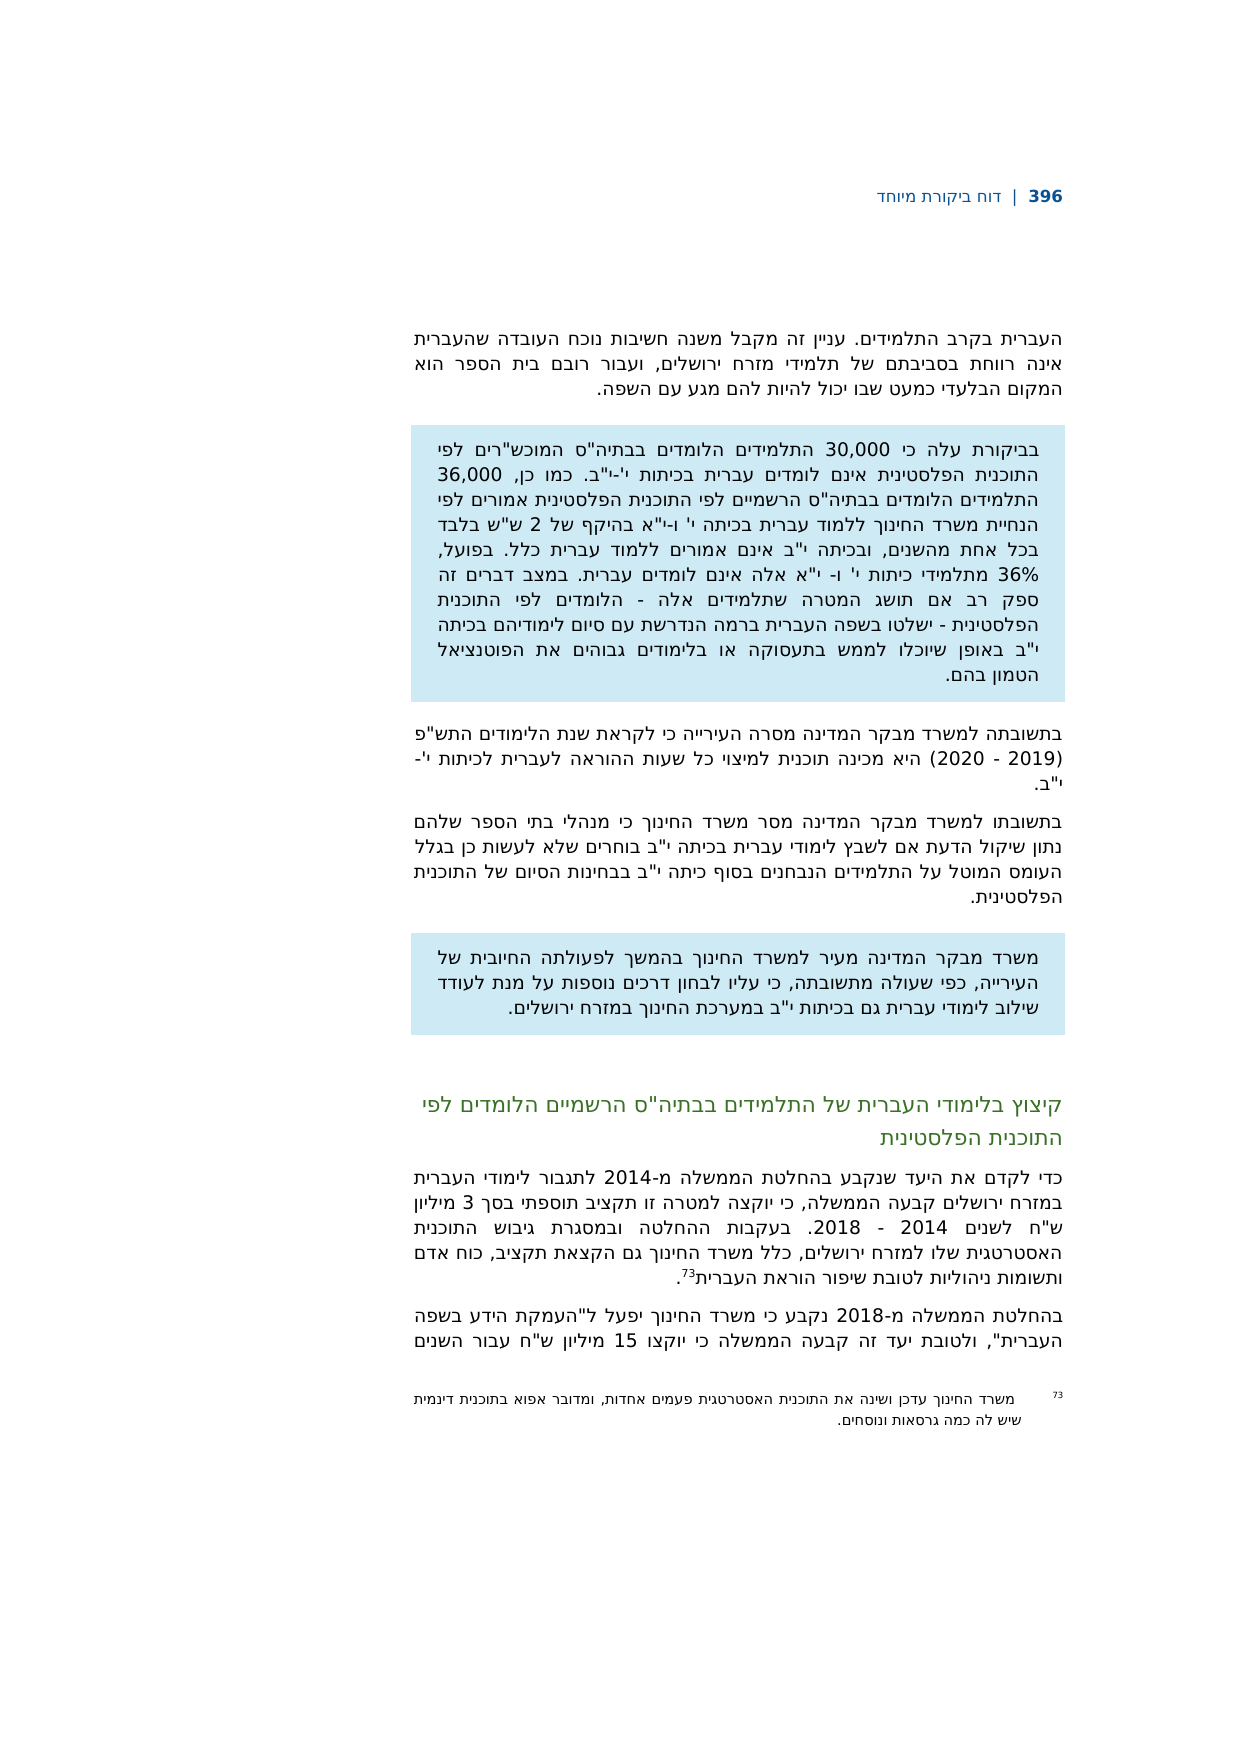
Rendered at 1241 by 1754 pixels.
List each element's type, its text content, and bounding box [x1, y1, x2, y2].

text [413, 1302, 1063, 1352]
text בביקורת עלה כי 30,000 התלמידים הלומדים בבתיה"ס המוכש"רים לפי התוכנית הפלסטינית אינם לומדים עברית בכיתות י'-י"ב. כמו כן, 36,000 התלמידים הלומדים בבתיה"ס הרשמיים לפי התוכנית הפלסטינית אמורים לפי הנחיית משרד החינוך ללמוד עברית בכיתה י' ו-י"א בהיקף של 2 ש"ש בלבד בכל אחת מהשנים, ובכיתה י"ב אינם אמורים ללמוד עברית כלל. בפועל, 36% מתלמידי כיתות י' ו- י"א אלה אינם לומדים עברית. במצב דברים זה ספק רב אם תושג המטרה שתלמידים אלה - הלומדים לפי התוכנית הפלסטינית - ישלטו בשפה העברית ברמה הנדרשת עם סיום לימודיהם בכיתה י"ב באופן שיוכלו לממש בתעסוקה או בלימודים גבוהים את הפוטנציאל הטמון בהם. [414, 428, 1062, 699]
text בתשובתו למשרד מבקר המדינה מסר משרד החינוך כי מנהלי בתי הספר שלהם נתון שיקול הדעת אם לשבץ לימודי עברית בכיתה י"ב בוחרים שלא לעשות כן בגלל העומס המוטל על התלמידים הנבחנים בסוף כיתה י"ב בבחינות הסיום של התוכנית הפלסטינית. [413, 808, 1063, 908]
text משרד מבקר המדינה מעיר למשרד החינוך בהמשך לפעולתה החיובית של העירייה, כפי שעולה מתשובתה, כי עליו לבחון דרכים נוספות על מנת לעודד שילוב לימודי עברית גם בכיתות י"ב במערכת החינוך במזרח ירושלים. [414, 936, 1062, 1032]
text כדי לקדם את היעד שנקבע בהחלטת הממשלה מ-2014 לתגבור לימודי העברית במזרח ירושלים קבעה הממשלה, כי יוקצה למטרה זו תקציב תוספתי בסך 3 מיליון ש"ח לשנים 2014 - 2018. בעקבות ההחלטה ובמסגרת גיבוש התוכנית האסטרטגית שלו למזרח ירושלים, כלל משרד החינוך גם הקצאת תקציב, כוח אדם ותשומות ניהוליות לטובת שיפור הוראת העברית. [413, 1164, 1063, 1289]
text בתשובתה למשרד מבקר המדינה מסרה העירייה כי לקראת שנת הלימודים התש"פ (2019 - 2020) היא מכינה תוכנית למיצוי כל שעות ההוראה לעברית לכיתות י'-י"ב. [413, 721, 1063, 796]
text קיצוץ בלימודי העברית של התלמידים בבתיה"ס הרשמיים הלומדים לפי התוכנית הפלסטינית [413, 1085, 1063, 1152]
